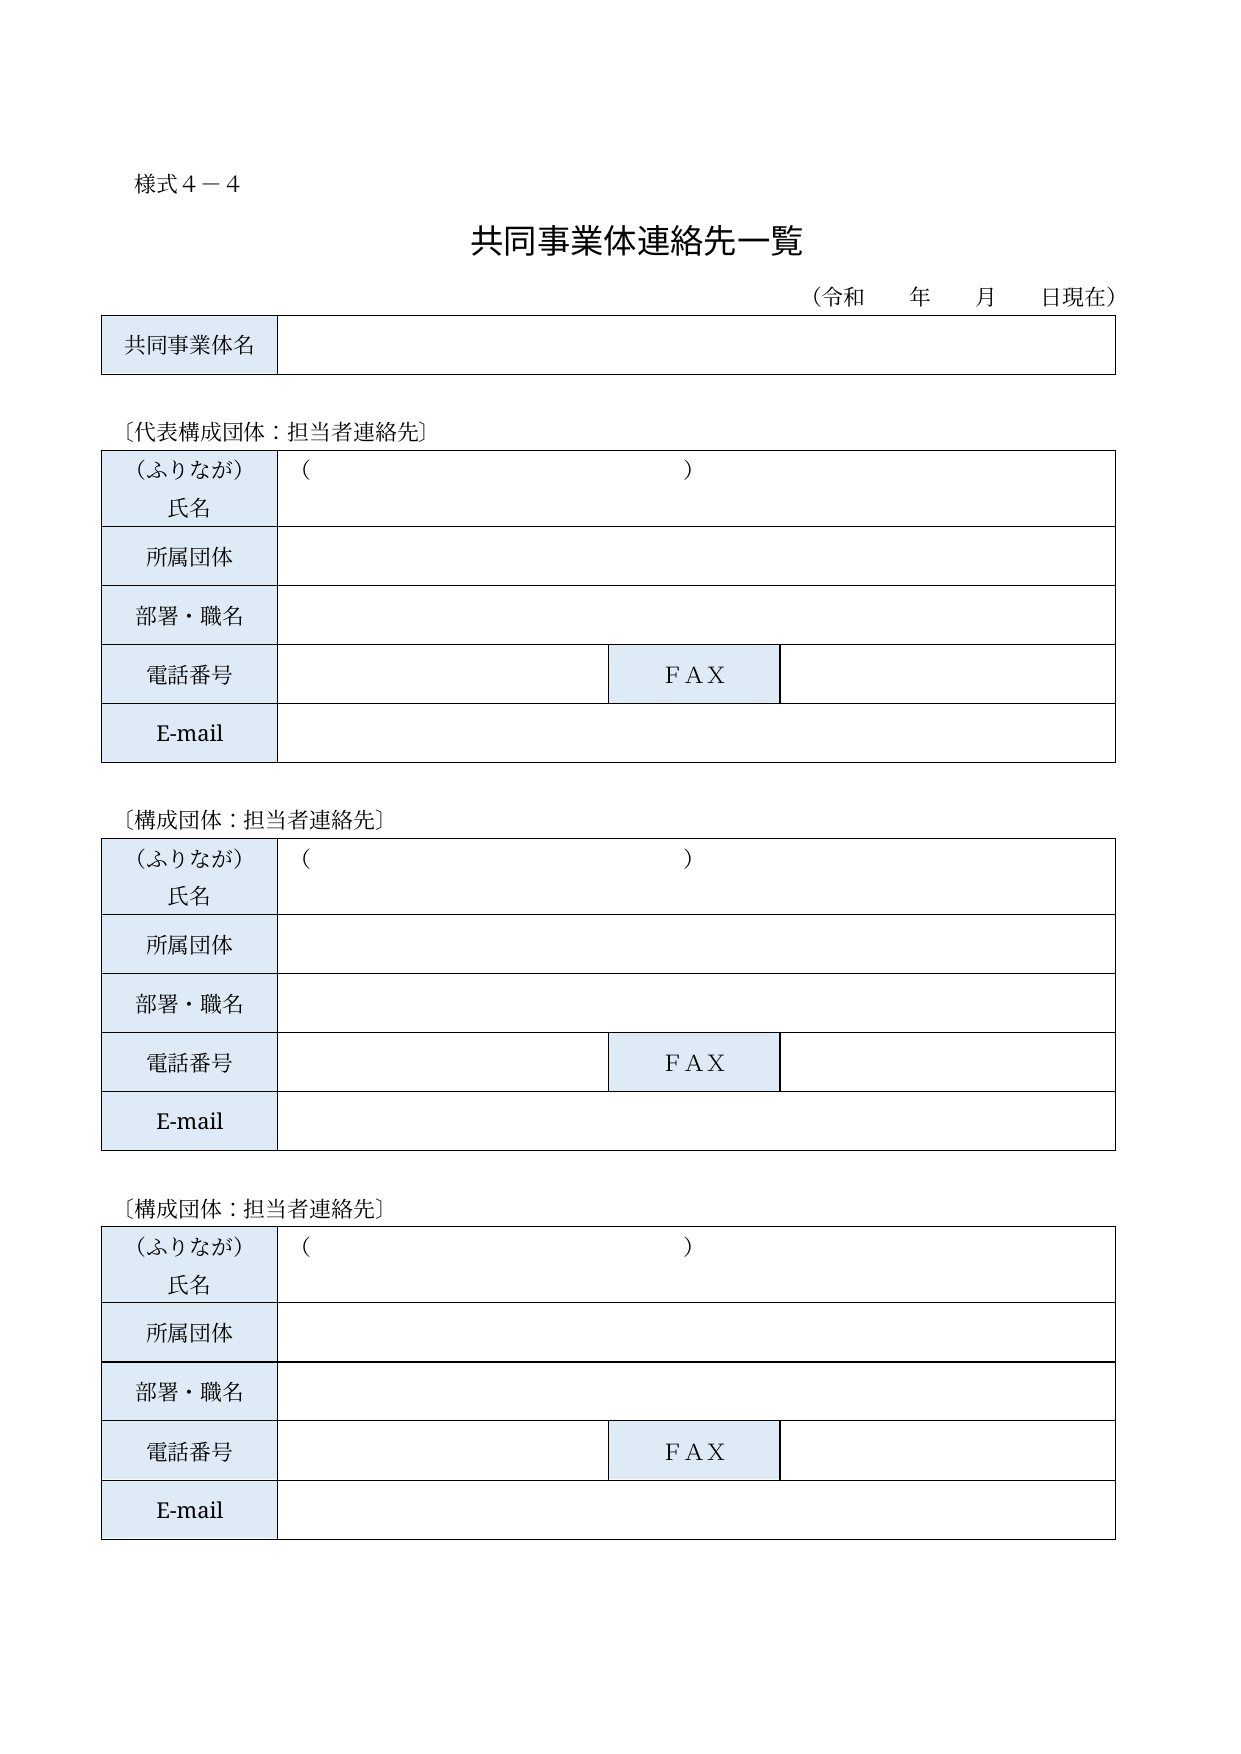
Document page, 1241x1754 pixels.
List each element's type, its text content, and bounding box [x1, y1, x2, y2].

table_cell 所属団体 [102, 1303, 277, 1361]
table_cell [278, 1092, 1115, 1150]
table_cell ＦＡＸ [609, 1421, 779, 1479]
table_header （ ） [278, 839, 1115, 914]
table_cell 所属団体 [102, 915, 277, 973]
table_header 共同事業体名 [102, 316, 277, 373]
table_cell E-mail [102, 1481, 277, 1538]
table_cell E-mail [102, 704, 277, 762]
table_cell 所属団体 [102, 527, 277, 585]
table_cell 電話番号 [102, 1421, 277, 1479]
table_cell [278, 586, 1115, 644]
table_header （ ） [278, 451, 1115, 526]
table_cell [781, 1421, 1115, 1479]
table_cell ＦＡＸ [609, 645, 779, 703]
table_cell 部署・職名 [102, 1363, 277, 1420]
table_cell ＦＡＸ [609, 1033, 779, 1091]
table_cell 部署・職名 [102, 974, 277, 1032]
table_cell 電話番号 [102, 1033, 277, 1091]
text （令和 年 月 日現在） [112, 277, 1128, 314]
text 〔代表構成団体：担当者連絡先〕 [112, 412, 1128, 449]
table_cell [278, 1033, 608, 1091]
table_header （ふりなが） 氏名 [102, 1227, 277, 1302]
table_cell [781, 645, 1115, 703]
table_cell [781, 1033, 1115, 1091]
table_cell [278, 645, 608, 703]
table_cell E-mail [102, 1092, 277, 1150]
table_cell 部署・職名 [102, 586, 277, 644]
table_cell [278, 915, 1115, 973]
table_cell [278, 1303, 1115, 1361]
table_header （ふりなが） 氏名 [102, 451, 277, 526]
text 〔構成団体：担当者連絡先〕 [112, 800, 1128, 838]
table_cell [278, 1481, 1115, 1538]
table_cell [278, 1363, 1115, 1420]
table_header [278, 316, 1115, 373]
table_cell [278, 527, 1115, 585]
table_cell [278, 974, 1115, 1032]
table_cell [278, 704, 1115, 762]
table_cell 電話番号 [102, 645, 277, 703]
table_header （ふりなが） 氏名 [102, 839, 277, 914]
text 様式４－４ [112, 164, 1128, 202]
text 〔構成団体：担当者連絡先〕 [112, 1189, 1128, 1226]
text 共同事業体連絡先一覧 [112, 202, 1128, 277]
table_header （ ） [278, 1227, 1115, 1302]
table_cell [278, 1421, 608, 1479]
